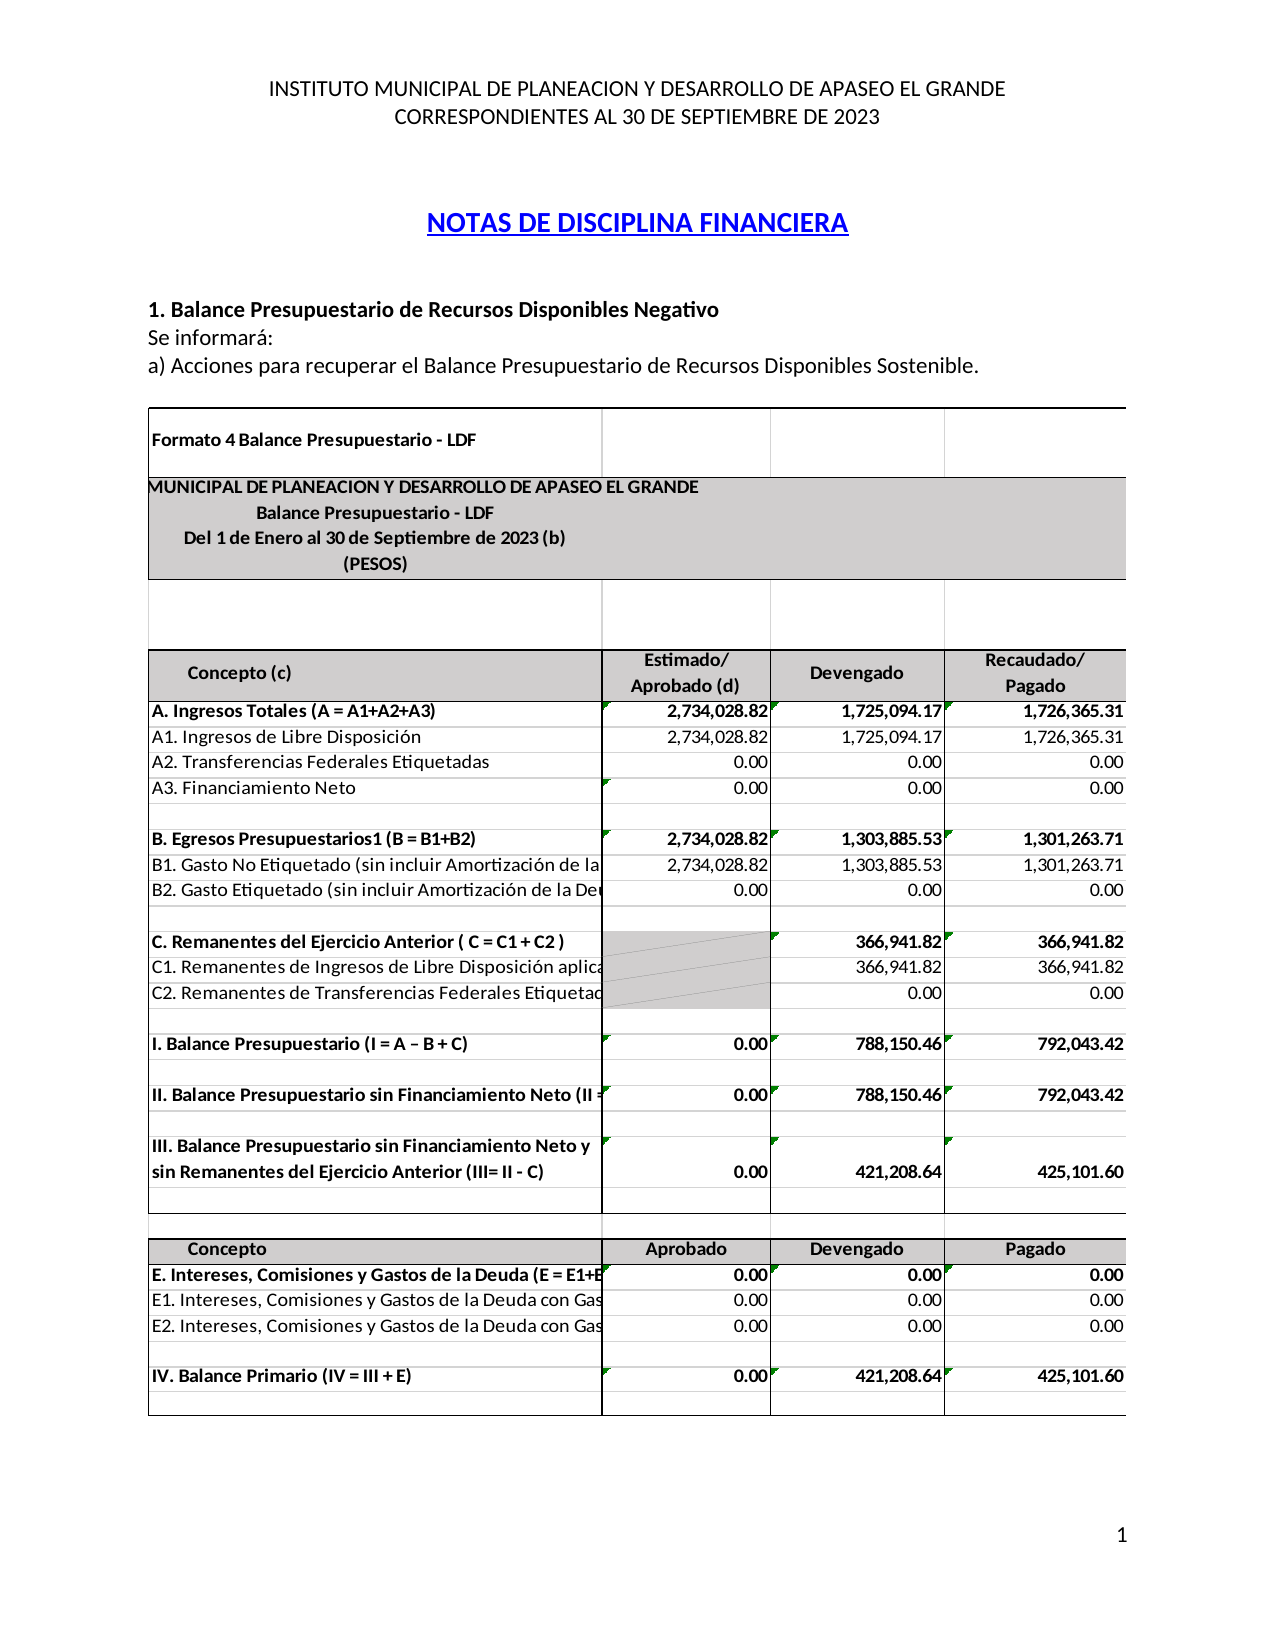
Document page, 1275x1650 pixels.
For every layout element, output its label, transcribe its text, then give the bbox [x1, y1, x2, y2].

text Se informará: [148, 323, 1127, 351]
text 1. Balance Presupuestario de Recursos Disponibles Negativo [148, 295, 1127, 323]
text NOTAS DE DISCIPLINA FINANCIERA [148, 204, 1127, 239]
text a) Acciones para recuperar el Balance Presupuestario de Recursos Disponibles Sostenible. [148, 351, 1127, 379]
